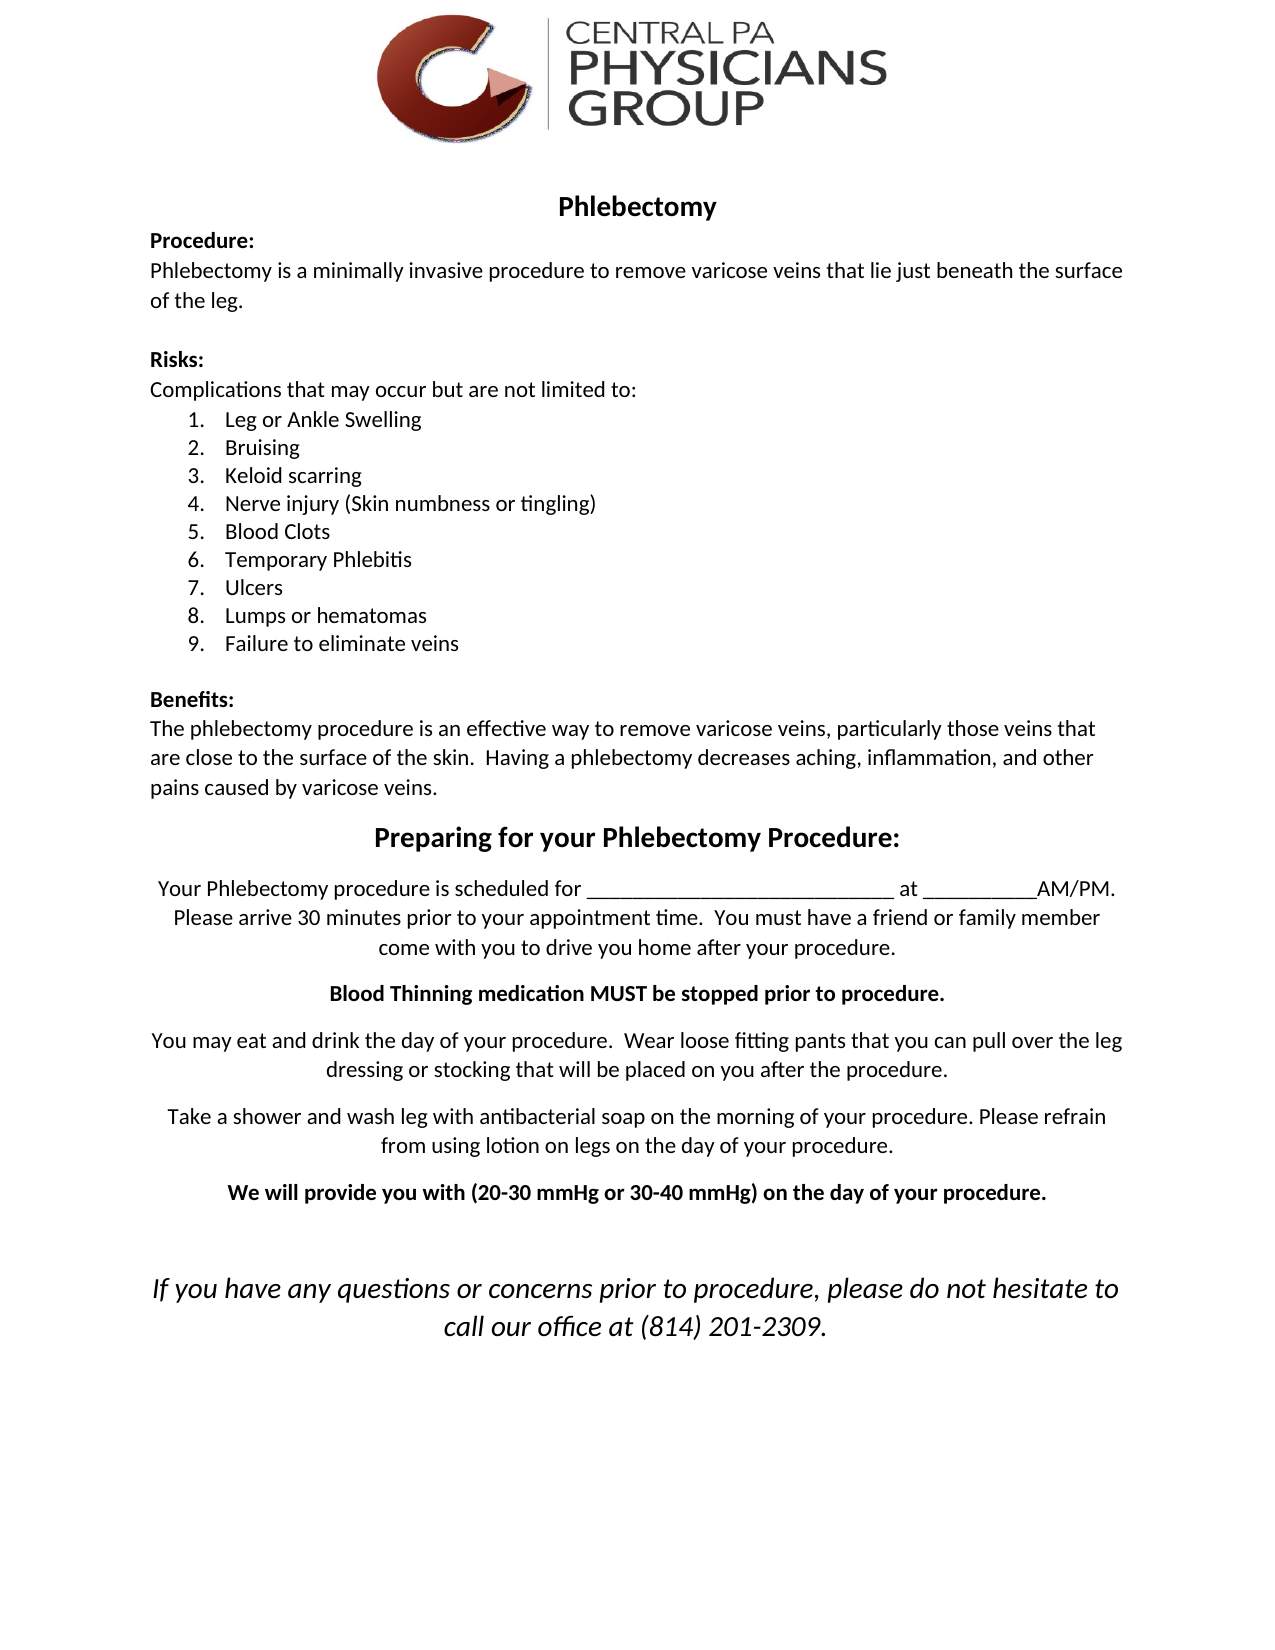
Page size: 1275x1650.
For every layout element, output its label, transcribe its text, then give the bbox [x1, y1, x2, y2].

list Nerve injury (Skin numbness or tingling) [187, 489, 1125, 517]
text Your Phlebectomy procedure is scheduled for ___________________________ at __________AM/PM. Please arrive 30 minutes prior to your appointment time. You must have a friend or family member come with you to drive you home after your procedure. [150, 874, 1125, 961]
list Failure to eliminate veins [187, 629, 1125, 658]
text Preparing for your Phlebectomy Procedure: [150, 819, 1125, 855]
list Bruising [187, 433, 1125, 461]
text You may eat and drink the day of your procedure. Wear loose fitting pants that you can pull over the leg dressing or stocking that will be placed on you after the procedure. [150, 1026, 1125, 1083]
text We will provide you with (20-30 mmHg or 30-40 mmHg) on the day of your procedure. [150, 1178, 1125, 1206]
list Temporary Phlebitis [187, 546, 1125, 573]
text Procedure: [150, 226, 1125, 254]
text Phlebectomy is a minimally invasive procedure to remove varicose veins that lie just beneath the surface of the leg. [150, 256, 1125, 314]
text Take a shower and wash leg with antibacterial soap on the morning of your procedure. Please refrain from using lotion on legs on the day of your procedure. [150, 1102, 1125, 1159]
text Benefits: [150, 686, 1125, 714]
text Risks: [150, 346, 1125, 374]
list Leg or Ankle Swelling [187, 405, 1125, 433]
picture [365, 2, 910, 153]
text Complications that may occur but are not limited to: [150, 376, 1125, 403]
text If you have any questions or concerns prior to procedure, please do not hesitate to call our office at (814) 201-2309. [150, 1271, 1125, 1344]
list Keloid scarring [187, 461, 1125, 489]
text Blood Thinning medication MUST be stopped prior to procedure. [150, 979, 1125, 1007]
list Lumps or hematomas [187, 602, 1125, 629]
list Ulcers [187, 573, 1125, 602]
list Blood Clots [187, 517, 1125, 546]
text Phlebectomy [150, 188, 1125, 224]
text The phlebectomy procedure is an effective way to remove varicose veins, particularly those veins that are close to the surface of the skin. Having a phlebectomy decreases aching, inflammation, and other pains caused by varicose veins. [150, 714, 1125, 801]
